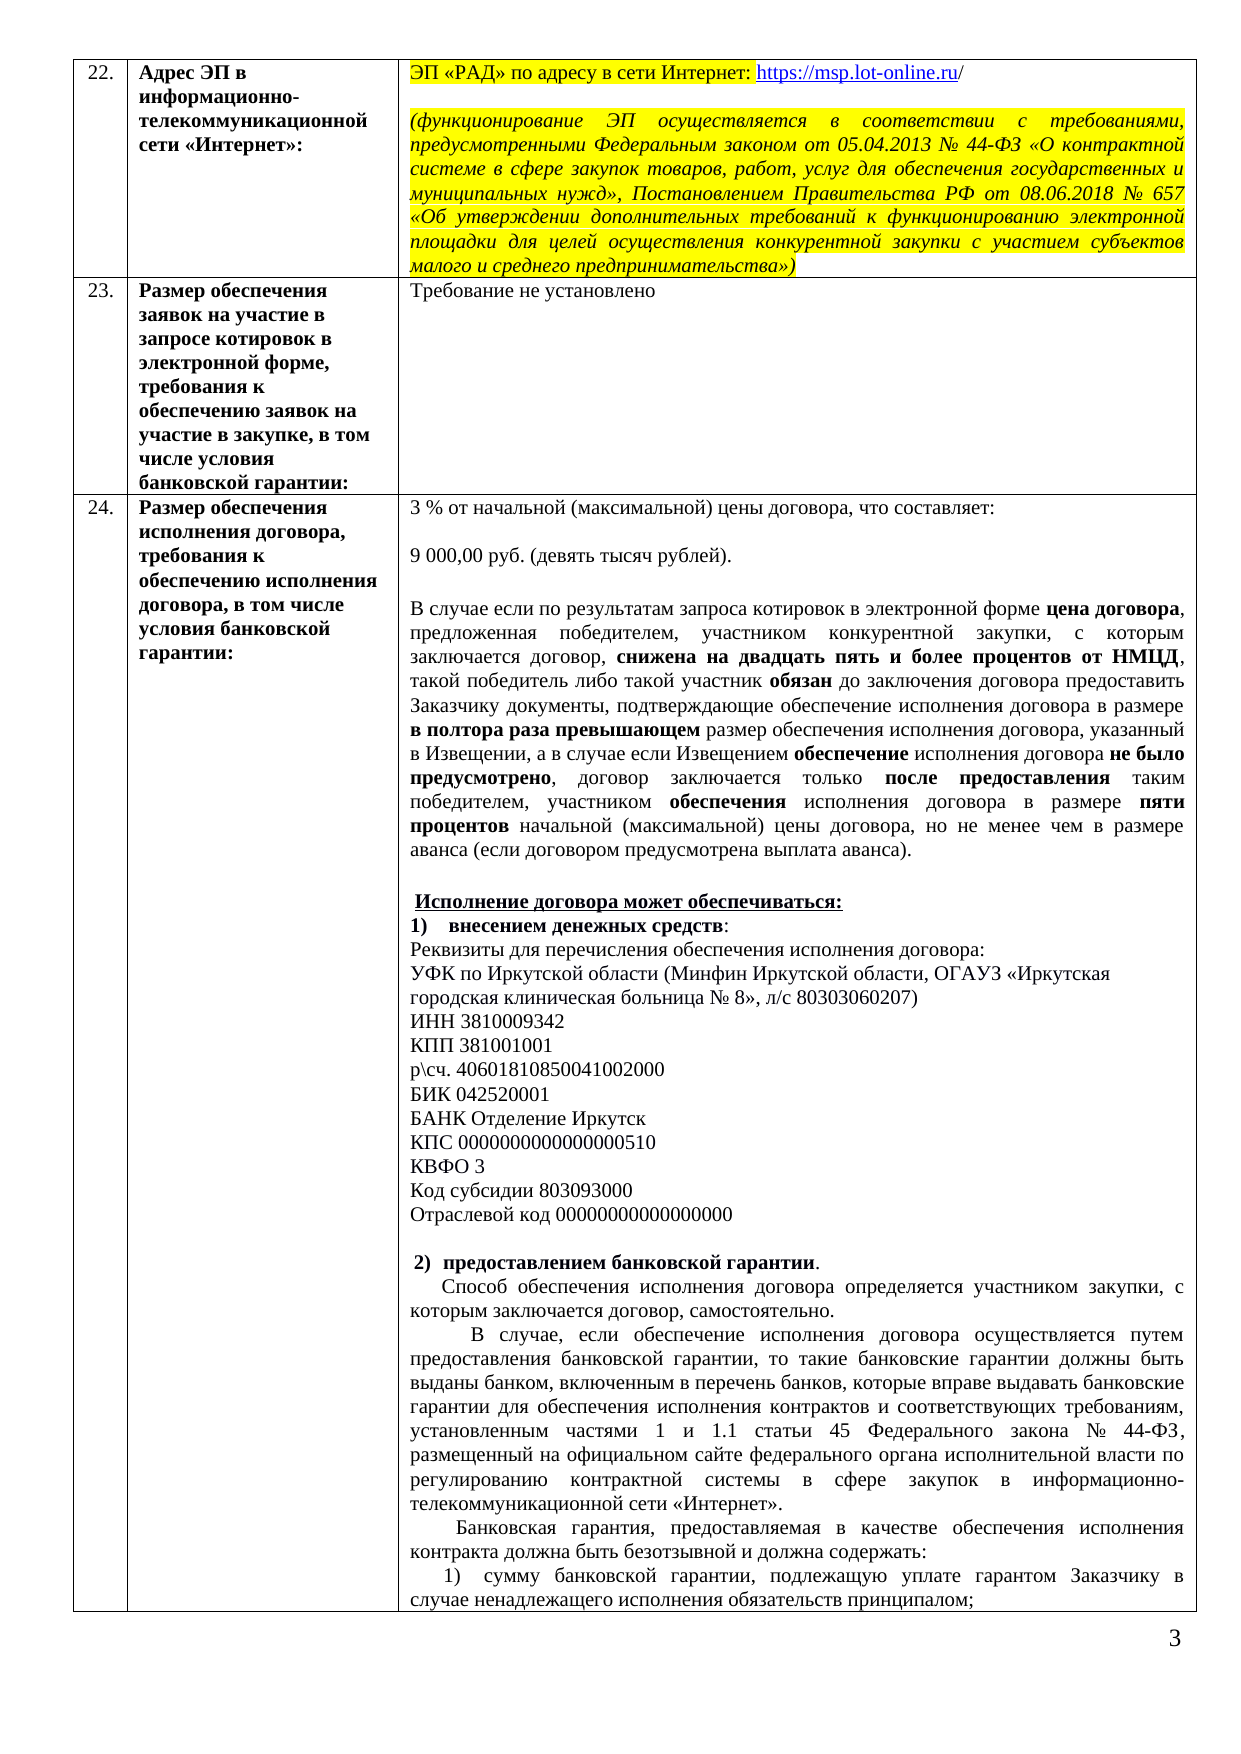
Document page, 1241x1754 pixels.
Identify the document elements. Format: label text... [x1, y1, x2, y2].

table_cell 22. [74, 60, 127, 277]
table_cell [128, 495, 398, 1611]
table_cell 24. [74, 495, 127, 1611]
table_cell Адрес ЭП в информационно-телекоммуникационной сети «Интернет»: [128, 60, 398, 277]
table_cell 23. [74, 278, 127, 494]
table_cell ЭП «РАД» по адресу в сети Интернет: https://msp.lot-online.ru/ (функционирование ЭП осуществляется в соответствии с требованиями, предусмотренными Федеральным законом от 05.04.2013 № 44-ФЗ «О контрактной системе в сфере закупок товаров, работ, услуг для обеспечения государственных и муниципальных нужд», Постановлением Правительства РФ от 08.06.2018 № 657 «Об утверждении дополнительных требований к функционированию электронной площадки для целей осуществления конкурентной закупки с участием субъектов малого и среднего предпринимательства») [399, 60, 1196, 277]
table_cell Размер обеспечения заявок на участие в запросе котировок в электронной форме, требования к обеспечению заявок на участие в закупке, в том числе условия банковской гарантии: [128, 278, 398, 494]
table_cell Требование не установлено [399, 278, 1196, 494]
